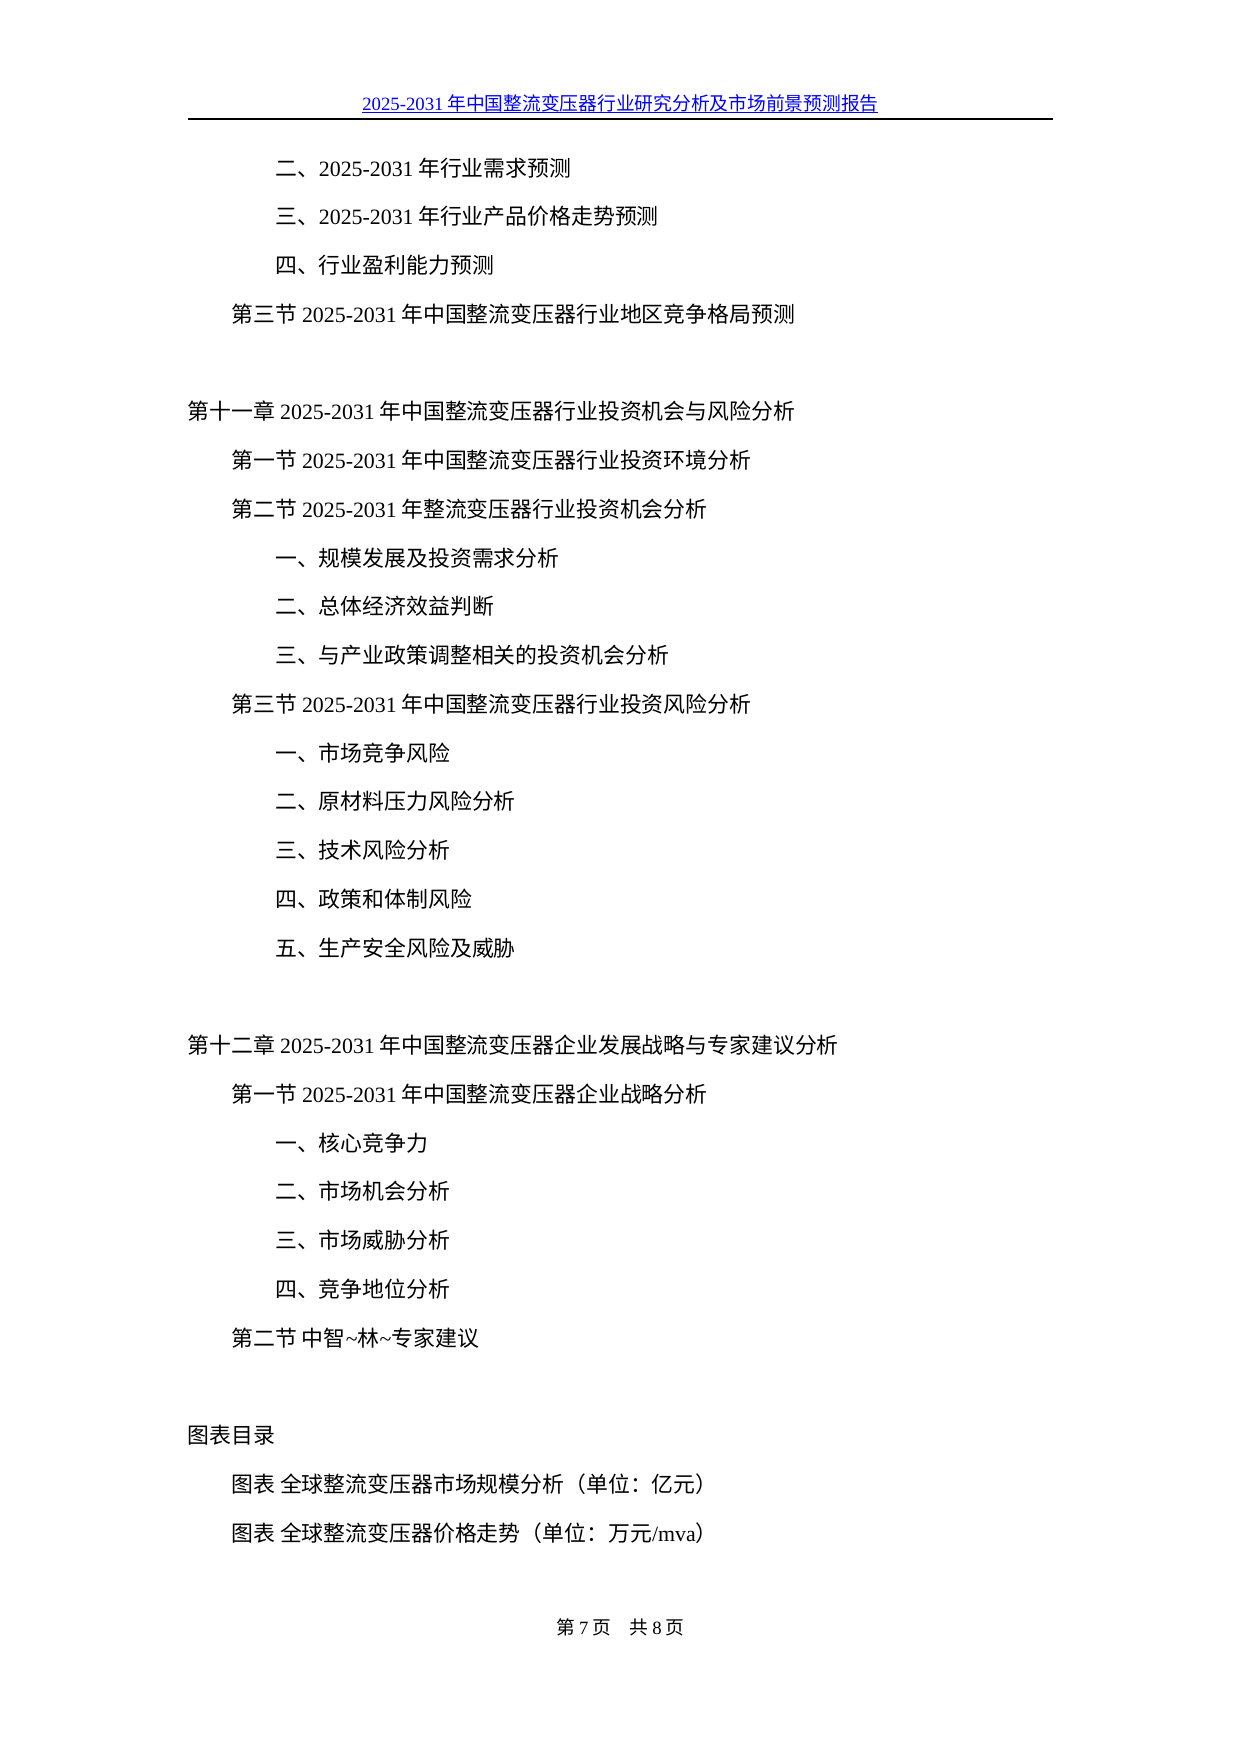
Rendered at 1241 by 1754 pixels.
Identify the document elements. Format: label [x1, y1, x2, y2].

text [187, 150, 1053, 1548]
